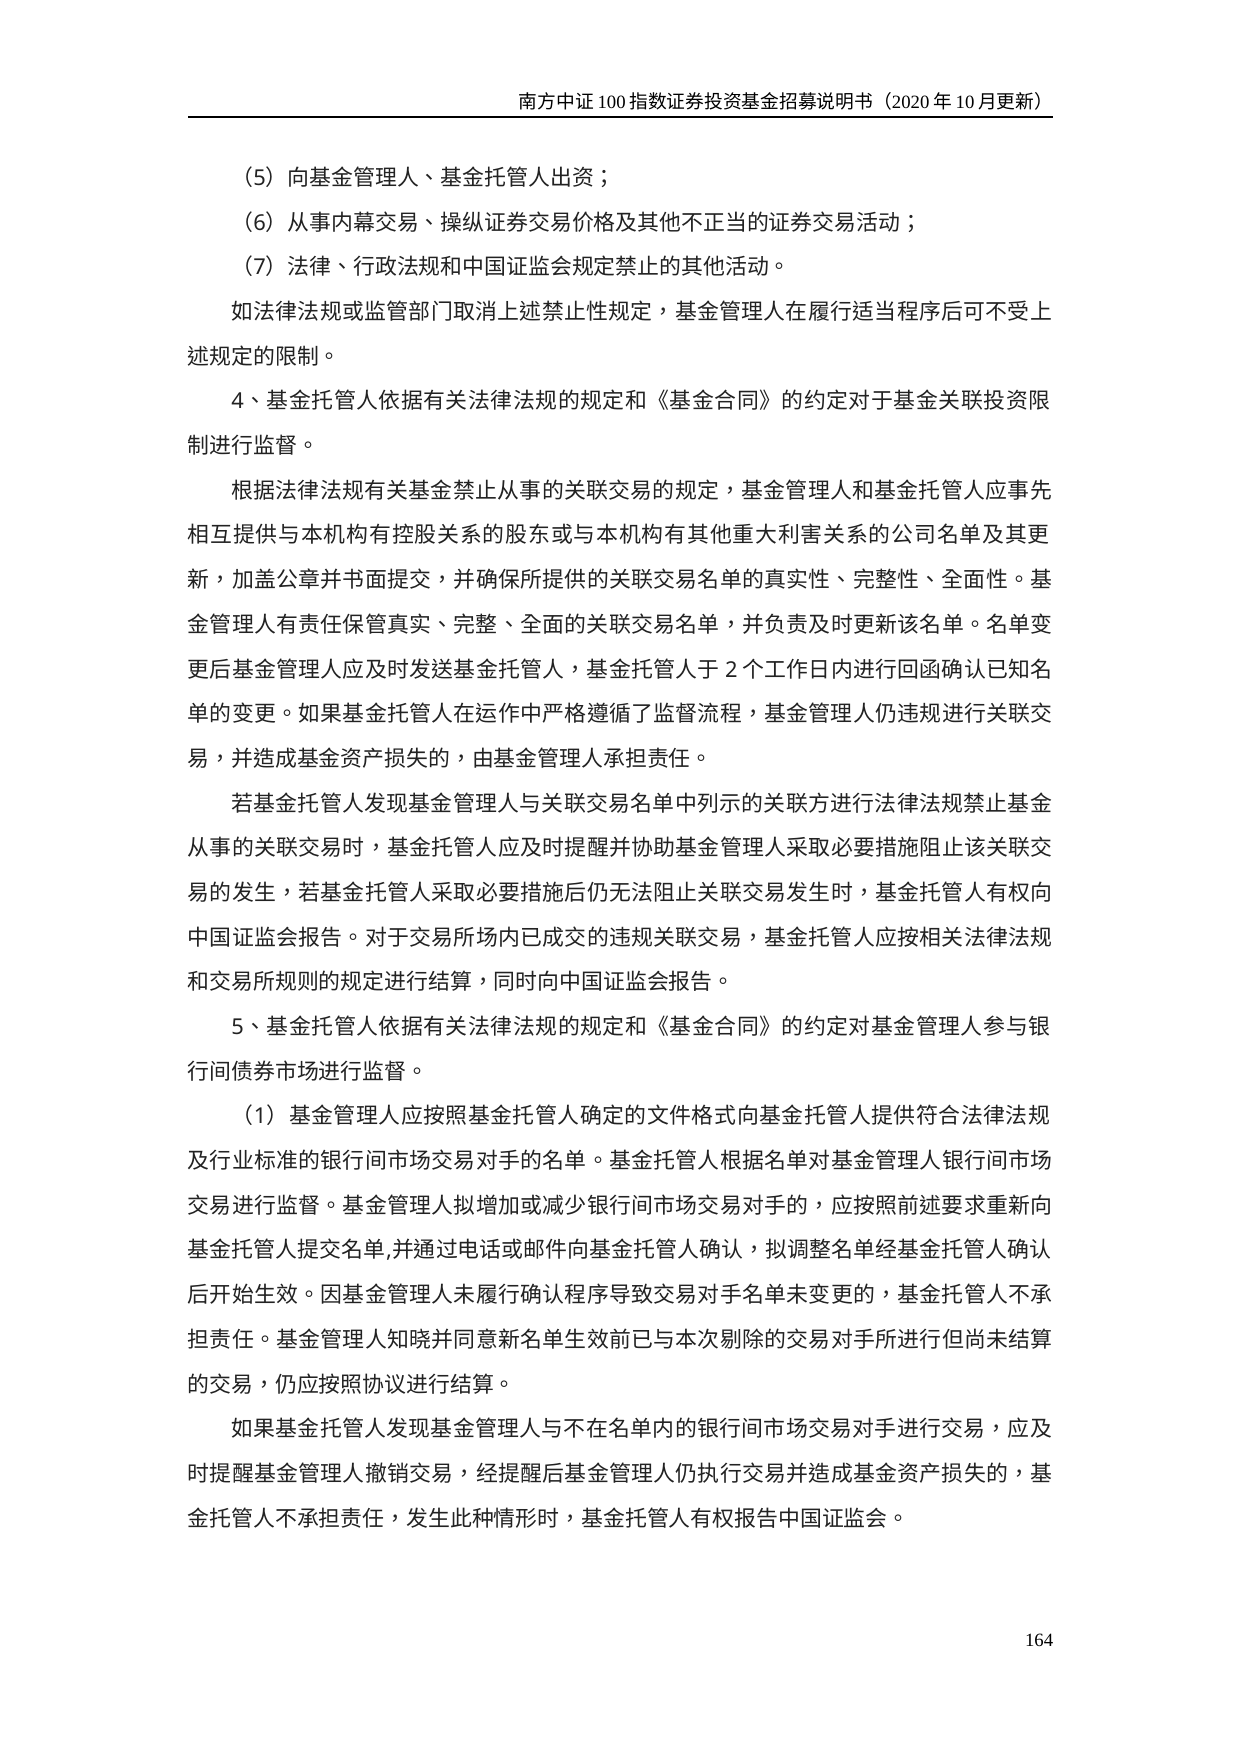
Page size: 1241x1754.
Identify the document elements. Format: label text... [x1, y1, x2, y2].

text （1）基金管理人应按照基金托管人确定的文件格式向基金托管人提供符合法律法规及行业标准的银行间市场交易对手的名单。基金托管人根据名单对基金管理人银行间市场交易进行监督。基金管理人拟增加或减少银行间市场交易对手的，应按照前述要求重新向基金托管人提交名单,并通过电话或邮件向基金托管人确认，拟调整名单经基金托管人确认后开始生效。因基金管理人未履行确认程序导致交易对手名单未变更的，基金托管人不承担责任。基金管理人知晓并同意新名单生效前已与本次剔除的交易对手所进行但尚未结算的交易，仍应按照协议进行结算。 [187, 1100, 1053, 1398]
text （7）法律、行政法规和中国证监会规定禁止的其他活动。 [187, 251, 1053, 281]
text 若基金托管人发现基金管理人与关联交易名单中列示的关联方进行法律法规禁止基金从事的关联交易时，基金托管人应及时提醒并协助基金管理人采取必要措施阻止该关联交易的发生，若基金托管人采取必要措施后仍无法阻止关联交易发生时，基金托管人有权向中国证监会报告。对于交易所场内已成交的违规关联交易，基金托管人应按相关法律法规和交易所规则的规定进行结算，同时向中国证监会报告。 [187, 788, 1053, 996]
text （5）向基金管理人、基金托管人出资； [187, 162, 1053, 192]
text 如法律法规或监管部门取消上述禁止性规定，基金管理人在履行适当程序后可不受上述规定的限制。 [187, 296, 1053, 371]
text 如果基金托管人发现基金管理人与不在名单内的银行间市场交易对手进行交易，应及时提醒基金管理人撤销交易，经提醒后基金管理人仍执行交易并造成基金资产损失的，基金托管人不承担责任，发生此种情形时，基金托管人有权报告中国证监会。 [187, 1413, 1053, 1532]
text 4、基金托管人依据有关法律法规的规定和《基金合同》的约定对于基金关联投资限制进行监督。 [187, 385, 1053, 460]
text 根据法律法规有关基金禁止从事的关联交易的规定，基金管理人和基金托管人应事先相互提供与本机构有控股关系的股东或与本机构有其他重大利害关系的公司名单及其更新，加盖公章并书面提交，并确保所提供的关联交易名单的真实性、完整性、全面性。基金管理人有责任保管真实、完整、全面的关联交易名单，并负责及时更新该名单。名单变更后基金管理人应及时发送基金托管人，基金托管人于2个工作日内进行回函确认已知名单的变更。如果基金托管人在运作中严格遵循了监督流程，基金管理人仍违规进行关联交易，并造成基金资产损失的，由基金管理人承担责任。 [187, 475, 1053, 773]
text （6）从事内幕交易、操纵证券交易价格及其他不正当的证券交易活动； [187, 207, 1053, 236]
text 5、基金托管人依据有关法律法规的规定和《基金合同》的约定对基金管理人参与银行间债券市场进行监督。 [187, 1011, 1053, 1086]
